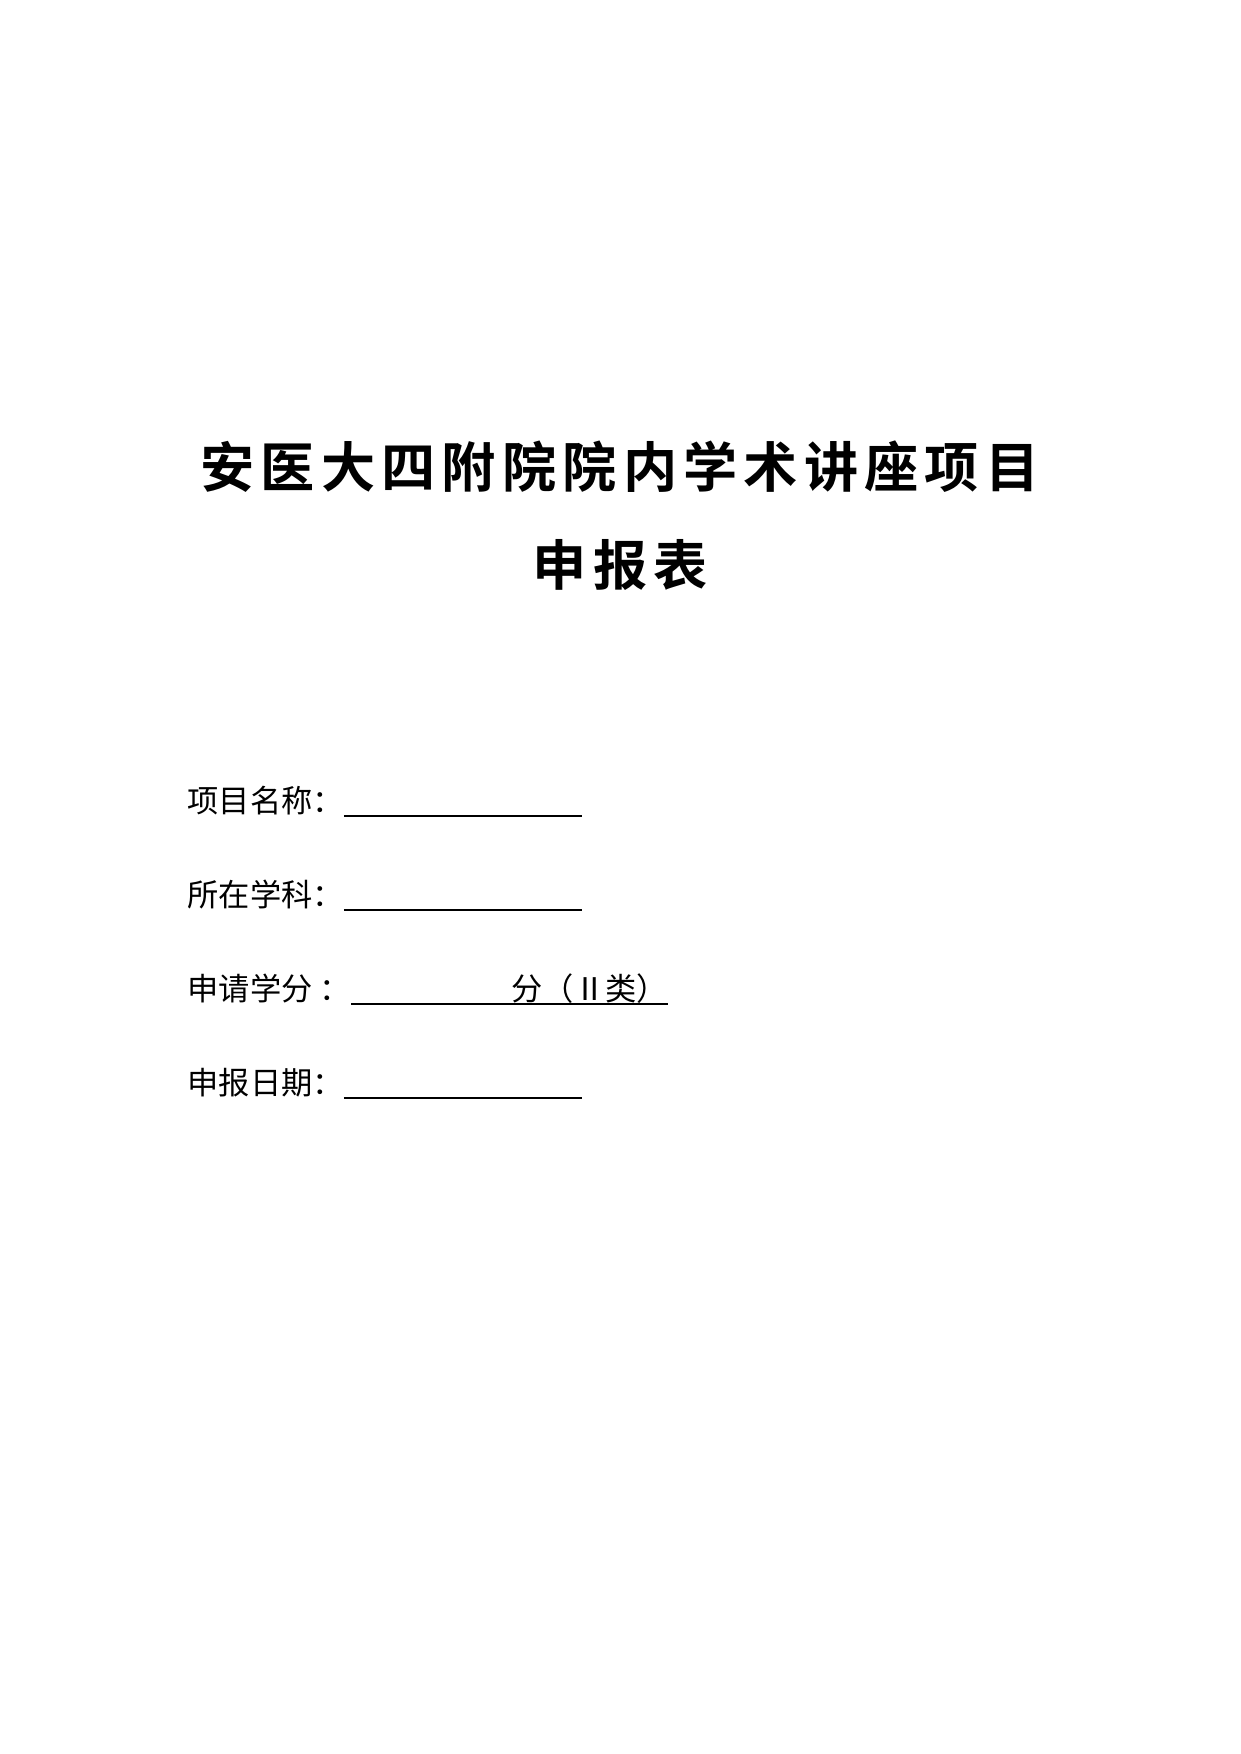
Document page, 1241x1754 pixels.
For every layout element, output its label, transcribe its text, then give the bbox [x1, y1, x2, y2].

text 所在学科： [187, 860, 1053, 925]
text 项目名称： [187, 766, 1053, 831]
text 安医大四附院院内学术讲座项目申报表 [187, 415, 1053, 610]
text 申请学分 ： 分（Ⅱ类） [187, 954, 1053, 1019]
text 申报日期： [187, 1049, 1053, 1114]
